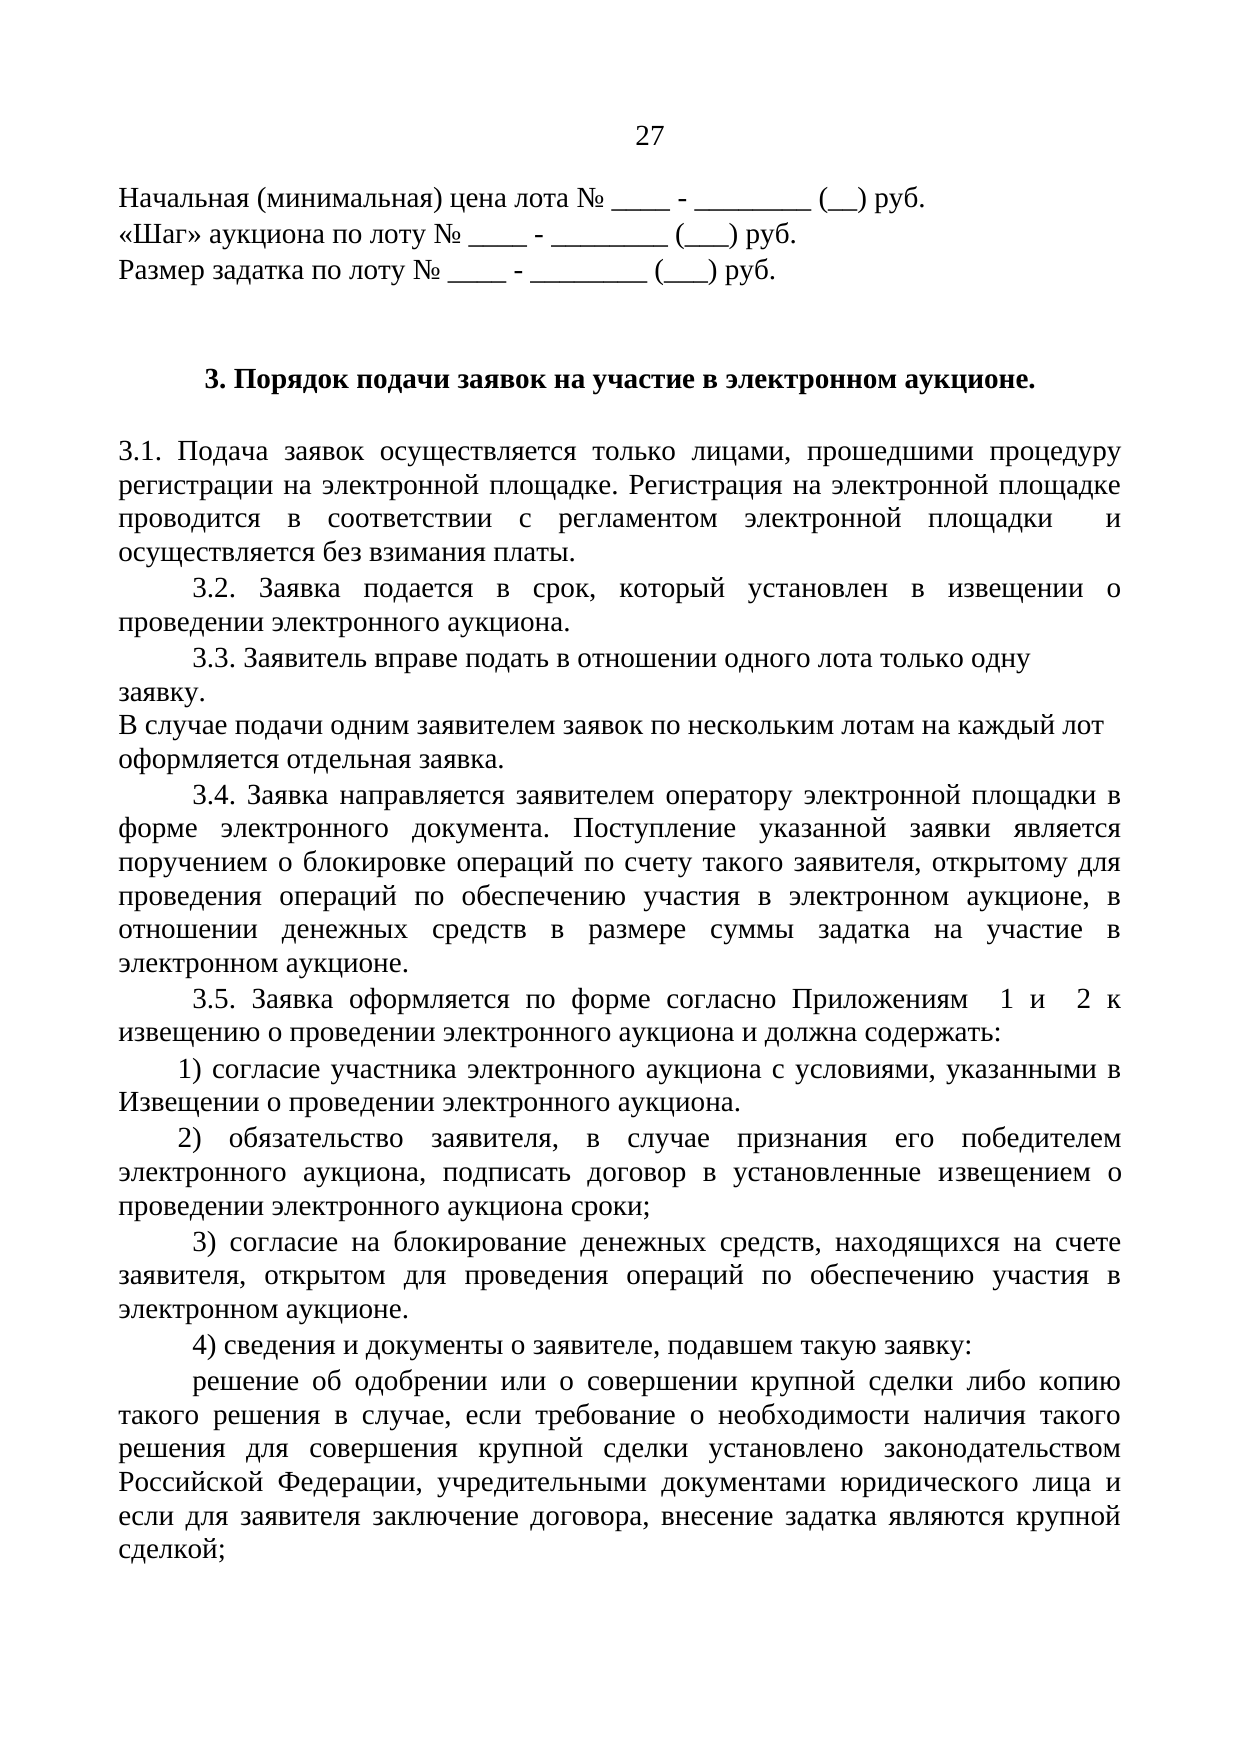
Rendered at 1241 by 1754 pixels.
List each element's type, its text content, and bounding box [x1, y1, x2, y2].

text 4) сведения и документы о заявителе, подавшем такую заявку: [118, 1327, 1122, 1361]
text 3.3. Заявитель вправе подать в отношении одного лота только одну заявку. В случае подачи одним заявителем заявок по нескольким лотам на каждый лот оформляется отдельная заявка. [118, 640, 1122, 774]
text Размер задатка по лоту № ____ - ________ (___) руб. [118, 252, 1122, 286]
text 1) согласие участника электронного аукциона с условиями, указанными в Извещении о проведении электронного аукциона. [118, 1051, 1122, 1118]
text решение об одобрении или о совершении крупной сделки либо копию такого решения в случае, если требование о необходимости наличия такого решения для совершения крупной сделки установлено законодательством Российской Федерации, учредительными документами юридического лица и если для заявителя заключение договора, внесение задатка являются крупной сделкой; [118, 1363, 1122, 1565]
text 3. Порядок подачи заявок на участие в электронном аукционе. [118, 361, 1122, 394]
text «Шаг» аукциона по лоту № ____ - ________ (___) руб. [118, 216, 1122, 249]
text 3.4. Заявка направляется заявителем оператору электронной площадки в форме электронного документа. Поступление указанной заявки является поручением о блокировке операций по счету такого заявителя, открытому для проведения операций по обеспечению участия в электронном аукционе, в отношении денежных средств в размере суммы задатка на участие в электронном аукционе. [118, 777, 1122, 978]
text 3.5. Заявка оформляется по форме согласно Приложениям 1 и 2 к извещению о проведении электронного аукциона и должна содержать: [118, 981, 1122, 1048]
text Начальная (минимальная) цена лота № ____ - ________ (__) руб. [118, 180, 1122, 213]
text 3) согласие на блокирование денежных средств, находящихся на счете заявителя, открытом для проведения операций по обеспечению участия в электронном аукционе. [118, 1224, 1122, 1324]
text 2) обязательство заявителя, в случае признания его победителем электронного аукциона, подписать договор в установленные извещением о проведении электронного аукциона сроки; [118, 1121, 1122, 1221]
text 3.1. Подача заявок осуществляется только лицами, прошедшими процедуру регистрации на электронной площадке. Регистрация на электронной площадке проводится в соответствии с регламентом электронной площадки и осуществляется без взимания платы. [118, 433, 1122, 568]
text 3.2. Заявка подается в срок, который установлен в извещении о проведении электронного аукциона. [118, 570, 1122, 637]
